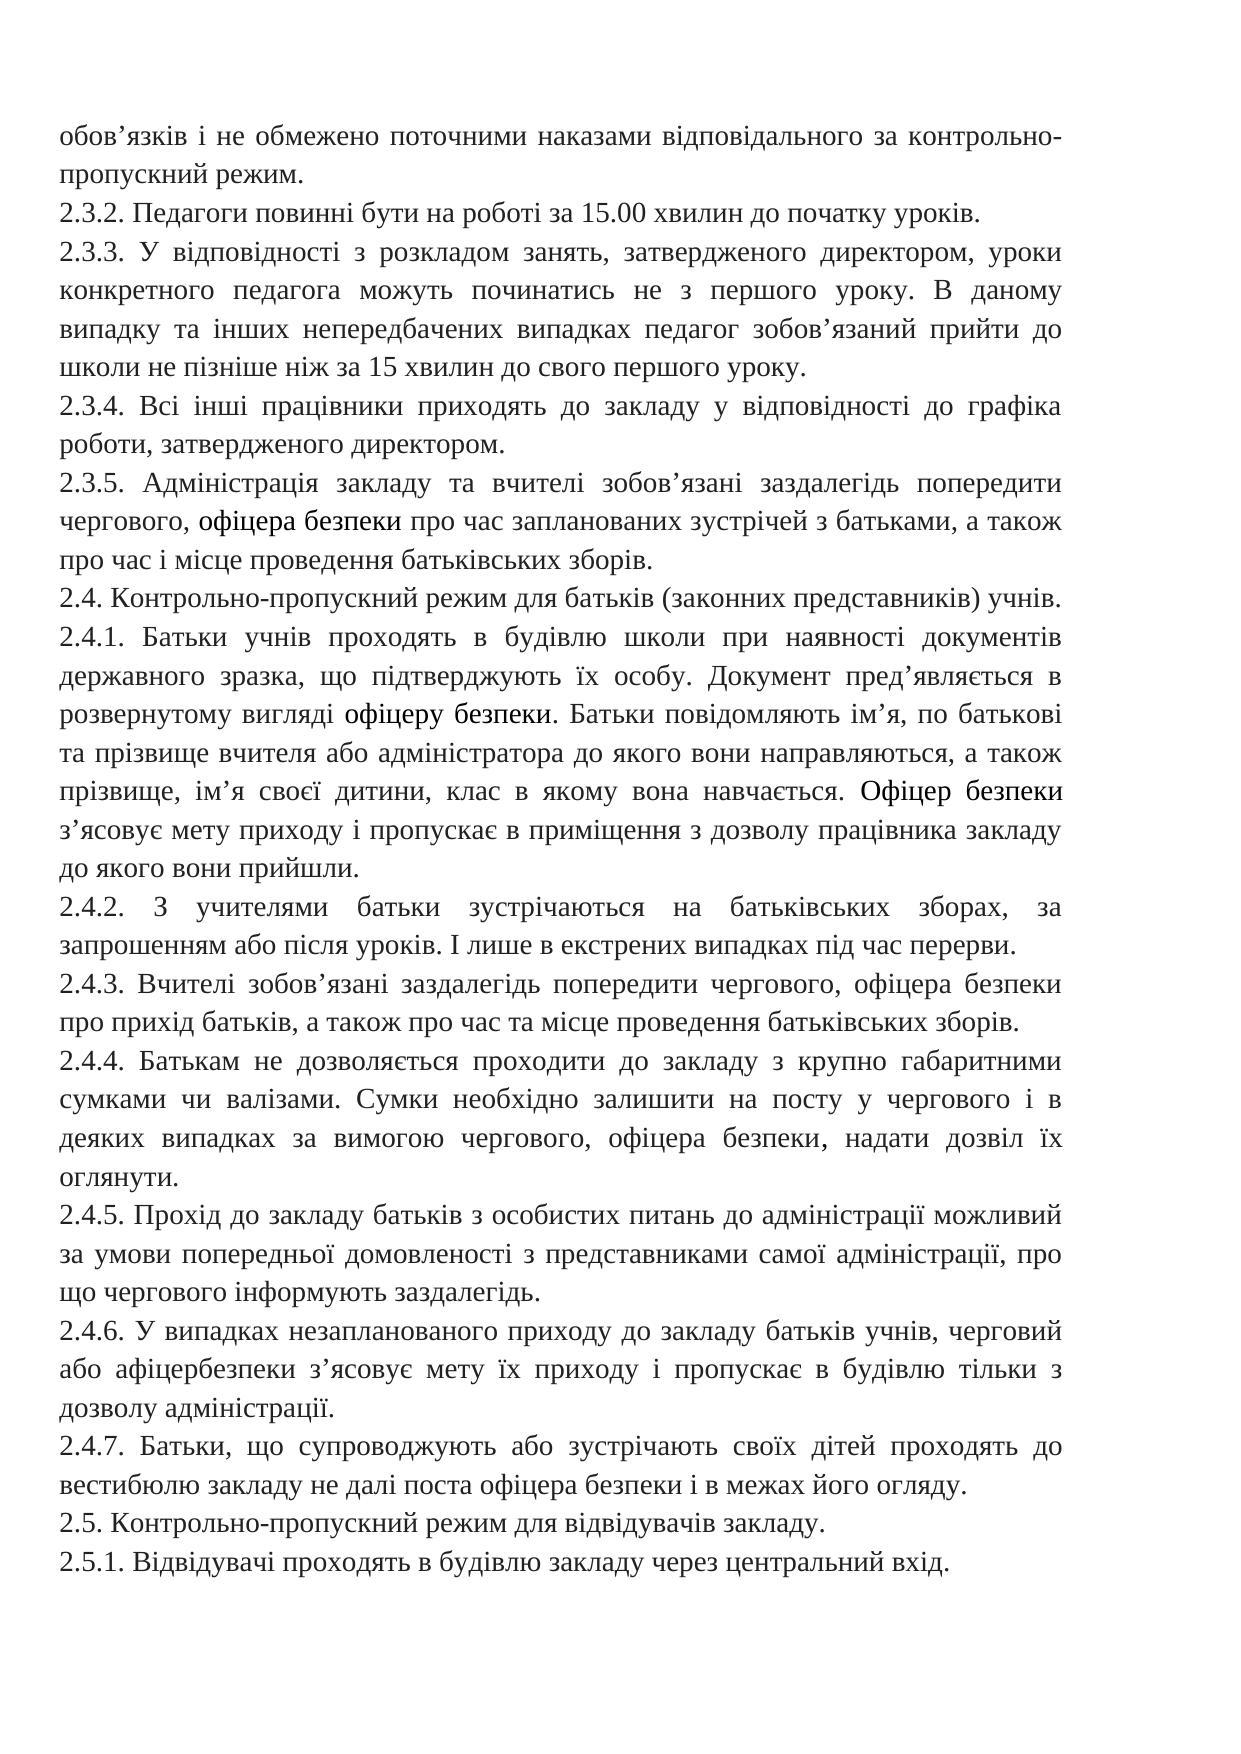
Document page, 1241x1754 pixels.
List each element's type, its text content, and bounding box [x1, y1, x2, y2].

text 2.4.2. З учителями батьки зустрічаються на батьківських зборах, за запрошенням або після уроків. І лише в екстрених випадках під час перерви. [59, 889, 1063, 961]
text 2.4.4. Батькам не дозволяється проходити до закладу з крупно габаритними сумками чи валізами. Сумки необхідно залишити на посту у чергового і в деяких випадках за вимогою чергового, офіцера безпеки, надати дозвіл їх оглянути. [59, 1043, 1063, 1192]
text 2.4.5. Прохід до закладу батьків з особистих питань до адміністрації можливий за умови попередньої домовленості з представниками самої адміністрації, про що чергового інформують заздалегідь. [59, 1197, 1063, 1308]
text 2.4. Контрольно-пропускний режим для батьків (законних представників) учнів. [59, 581, 1063, 614]
text 2.5. Контрольно-пропускний режим для відвідувачів закладу. [59, 1506, 1063, 1539]
text 2.3.2. Педагоги повинні бути на роботі за 15.00 хвилин до початку уроків. [59, 195, 1063, 229]
text 2.4.3. Вчителі зобов’язані заздалегідь попередити чергового, офіцера безпеки про прихід батьків, а також про час та місце проведення батьківських зборів. [59, 966, 1063, 1038]
text 2.3.4. Всі інші працівники приходять до закладу у відповідності до графіка роботи, затвердженого директором. [59, 388, 1063, 460]
text 2.5.1. Відвідувачі проходять в будівлю закладу через центральний вхід. [59, 1544, 1063, 1578]
text 2.4.7. Батьки, що супроводжують або зустрічають своїх дітей проходять до вестибюлю закладу не далі поста офіцера безпеки і в межах його огляду. [59, 1428, 1063, 1501]
text 2.4.6. У випадках незапланованого приходу до закладу батьків учнів, черговий або афіцербезпеки з’ясовує мету їх приходу і пропускає в будівлю тільки з дозволу адміністрації. [59, 1313, 1063, 1423]
text 2.3.5. Адміністрація закладу та вчителі зобов’язані заздалегідь попередити чергового, офіцера безпеки про час запланованих зустрічей з батьками, а також про час і місце проведення батьківських зборів. [59, 465, 1063, 576]
text 2.3.3. У відповідності з розкладом занять, затвердженого директором, уроки конкретного педагога можуть починатись не з першого уроку. В даному випадку та інших непередбачених випадках педагог зобов’язаний прийти до школи не пізніше ніж за 15 хвилин до свого першого уроку. [59, 234, 1063, 383]
text 2.4.1. Батьки учнів проходять в будівлю школи при наявності документів державного зразка, що підтверджують їх особу. Документ пред’являється в розвернутому вигляді офіцеру безпеки. Батьки повідомляють ім’я, по батькові та прізвище вчителя або адміністратора до якого вони направляються, а також прізвище, ім’я своєї дитини, клас в якому вона навчається. Офіцер безпеки з’ясовує мету приходу і пропускає в приміщення з дозволу працівника закладу до якого вони прийшли. [59, 619, 1063, 884]
